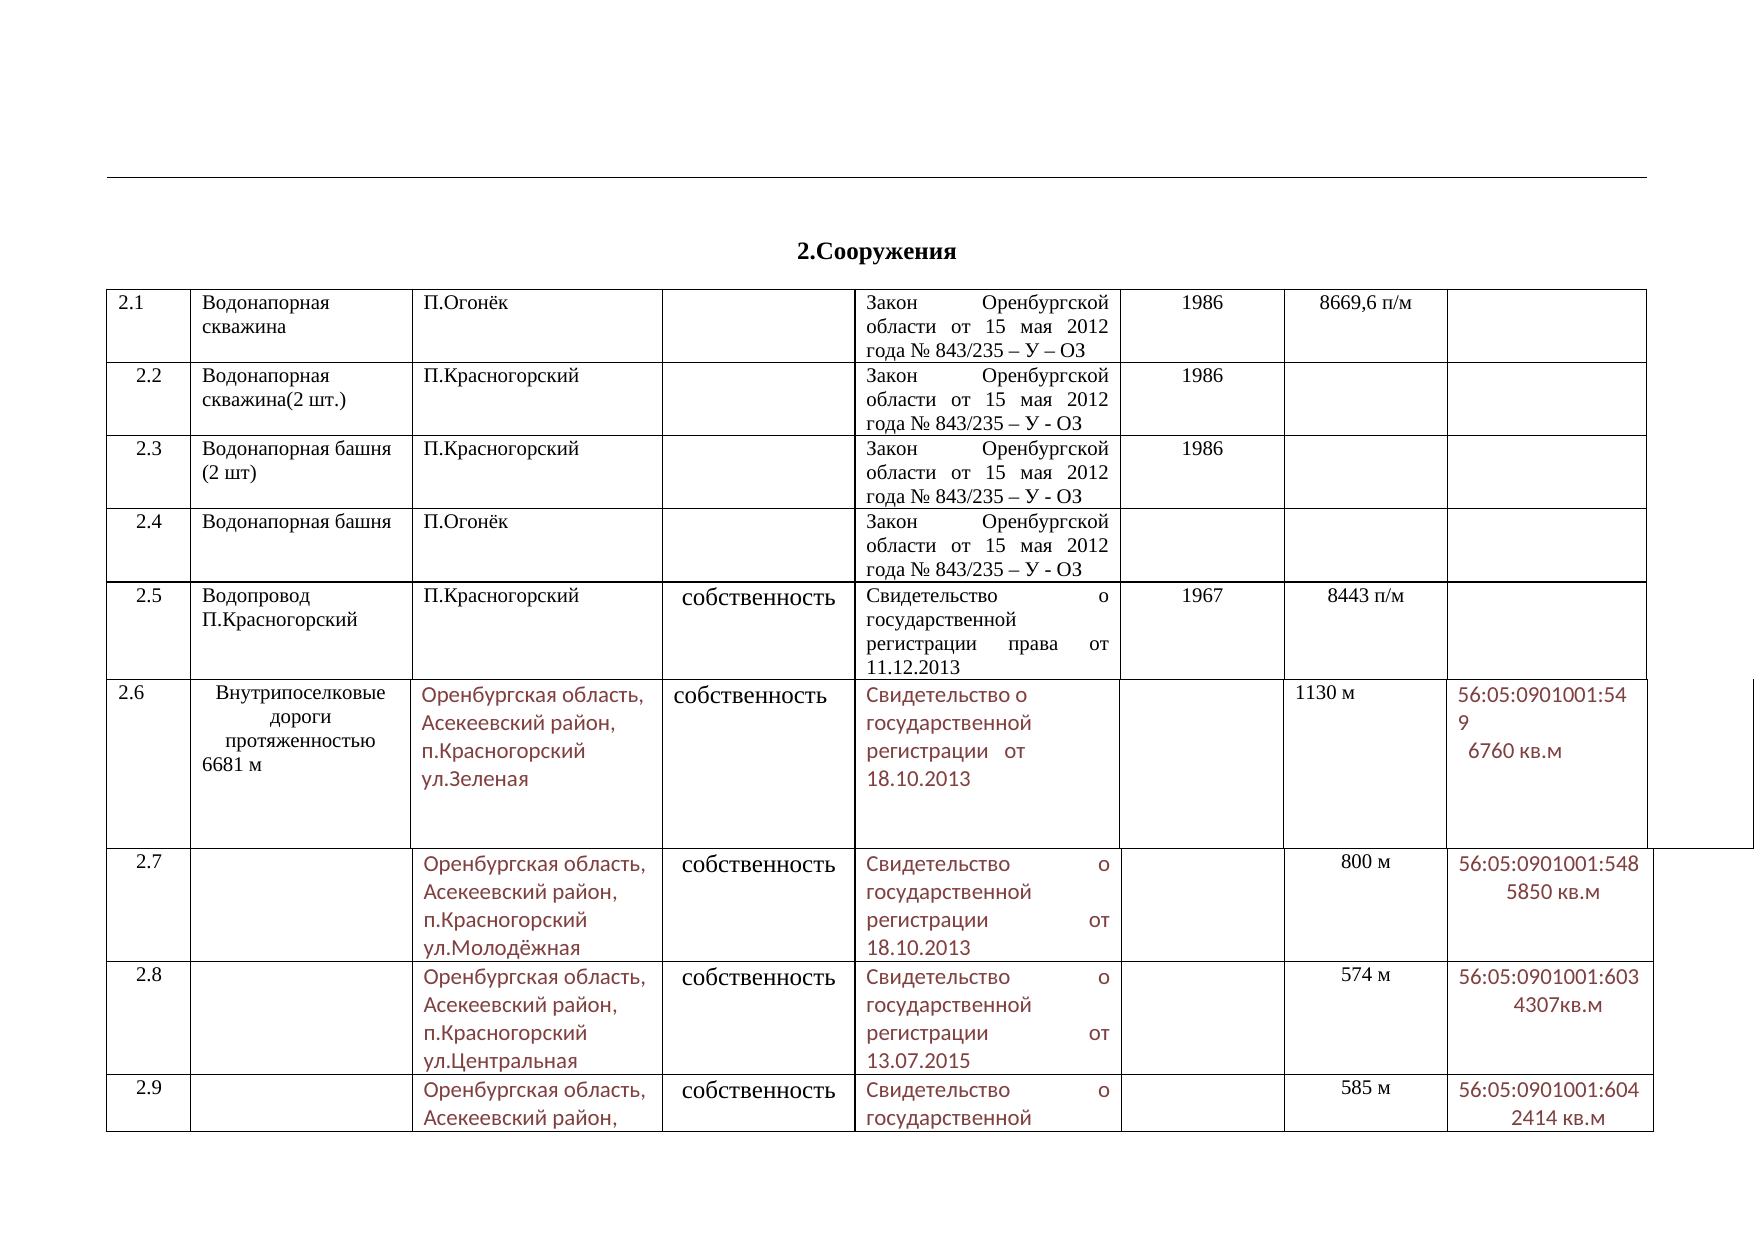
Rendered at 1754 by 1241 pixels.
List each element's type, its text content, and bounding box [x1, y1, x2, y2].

table_cell 2.1 [107, 290, 190, 362]
table_cell [1285, 363, 1447, 435]
table_cell [1122, 962, 1284, 1074]
table_cell 1986 [1121, 436, 1284, 508]
table_cell [1121, 509, 1284, 581]
table_cell 1986 [1121, 290, 1284, 362]
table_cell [856, 290, 1120, 362]
table_cell 2.3 [107, 436, 190, 508]
table_cell Свидетельство о государственной регистрации от 18.10.2013 [856, 680, 1119, 848]
table_cell 585 м [1285, 1075, 1447, 1131]
table_cell П.Красногорский [413, 436, 662, 508]
table_cell 1967 [1121, 583, 1284, 679]
table_cell [1448, 583, 1646, 679]
table_cell 2.9 [107, 1075, 190, 1131]
table_cell 800 м [1285, 849, 1447, 961]
table_cell 8669,6 п/м [1285, 290, 1447, 362]
table_cell [191, 849, 412, 961]
table_cell Свидетельство о государственной регистрации от 13.07.2015 [856, 962, 1121, 1074]
table_cell [1448, 290, 1646, 362]
table_cell 56:05:0901001:549 6760 кв.м [1447, 680, 1647, 848]
table_cell 2.Сооружения [107, 178, 1647, 288]
table_cell собственность [663, 962, 854, 1074]
table_cell Внутрипоселковые дороги протяженностью 6681 м [191, 680, 410, 848]
table_cell 1986 [1121, 363, 1284, 435]
table_cell Свидетельство о государственной регистрации права от 11.12.2013 [856, 583, 1120, 679]
table_cell 574 м [1285, 962, 1447, 1074]
table_cell [1448, 363, 1646, 435]
table_cell Водонапорная скважина(2 шт.) [191, 363, 412, 435]
table_cell [1648, 679, 1753, 848]
table_cell [663, 290, 854, 362]
table_cell [1120, 680, 1283, 848]
table_cell [663, 363, 854, 435]
table_cell Оренбургская область, Асекеевский район, п.Красногорский ул.Молодёжная [413, 849, 662, 961]
table_cell 8443 п/м [1285, 583, 1447, 679]
table_cell собственность [663, 1075, 854, 1131]
table_cell 1130 м [1284, 680, 1446, 848]
table_cell [1122, 1075, 1284, 1131]
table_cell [1448, 1075, 1653, 1131]
table_cell П.Огонёк [413, 509, 662, 581]
table_cell П.Огонёк [413, 290, 662, 362]
table_cell [1285, 509, 1447, 581]
table_cell 2.6 [107, 680, 190, 848]
table_cell [663, 436, 854, 508]
table_cell Закон Оренбургской области от 15 мая 2012 года № 843/235 – У - ОЗ [856, 436, 1120, 508]
table_cell Оренбургская область, Асекеевский район, п.Красногорский ул.Зеленая [411, 680, 662, 848]
table_cell 2.8 [107, 962, 190, 1074]
table_cell собственность [663, 849, 854, 961]
table_cell [191, 1075, 412, 1131]
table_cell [856, 1075, 1121, 1131]
table_cell Закон Оренбургской области от 15 мая 2012 года № 843/235 – У - ОЗ [856, 509, 1120, 581]
table_cell [1285, 436, 1447, 508]
table_cell 2.4 [107, 509, 190, 581]
table_cell [1122, 849, 1284, 961]
table_cell [1448, 436, 1646, 508]
table_cell Закон Оренбургской области от 15 мая 2012 года № 843/235 – У - ОЗ [856, 363, 1120, 435]
table_cell [663, 509, 854, 581]
table_cell Водонапорная башня [191, 509, 412, 581]
table_cell 56:05:0901001:603 4307кв.м [1448, 962, 1653, 1074]
table_cell [1448, 509, 1646, 581]
table_cell П.Красногорский [413, 583, 662, 679]
table_cell Оренбургская область, Асекеевский район, п.Красногорский ул.Центральная [413, 962, 662, 1074]
table_cell Водонапорная башня (2 шт) [191, 436, 412, 508]
table_cell 56:05:0901001:548 5850 кв.м [1448, 849, 1653, 961]
table_cell П.Красногорский [413, 363, 662, 435]
table_cell собственность [663, 583, 854, 679]
table_cell собственность [663, 680, 854, 848]
table_cell [191, 962, 412, 1074]
table_cell Водопровод П.Красногорский [191, 583, 412, 679]
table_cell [413, 1075, 662, 1131]
table_cell 2.7 [107, 849, 190, 961]
table_cell Свидетельство о государственной регистрации от 18.10.2013 [856, 849, 1121, 961]
table_cell 2.5 [107, 583, 190, 679]
table_cell 2.2 [107, 363, 190, 435]
table_cell Водонапорная скважина [191, 290, 412, 362]
